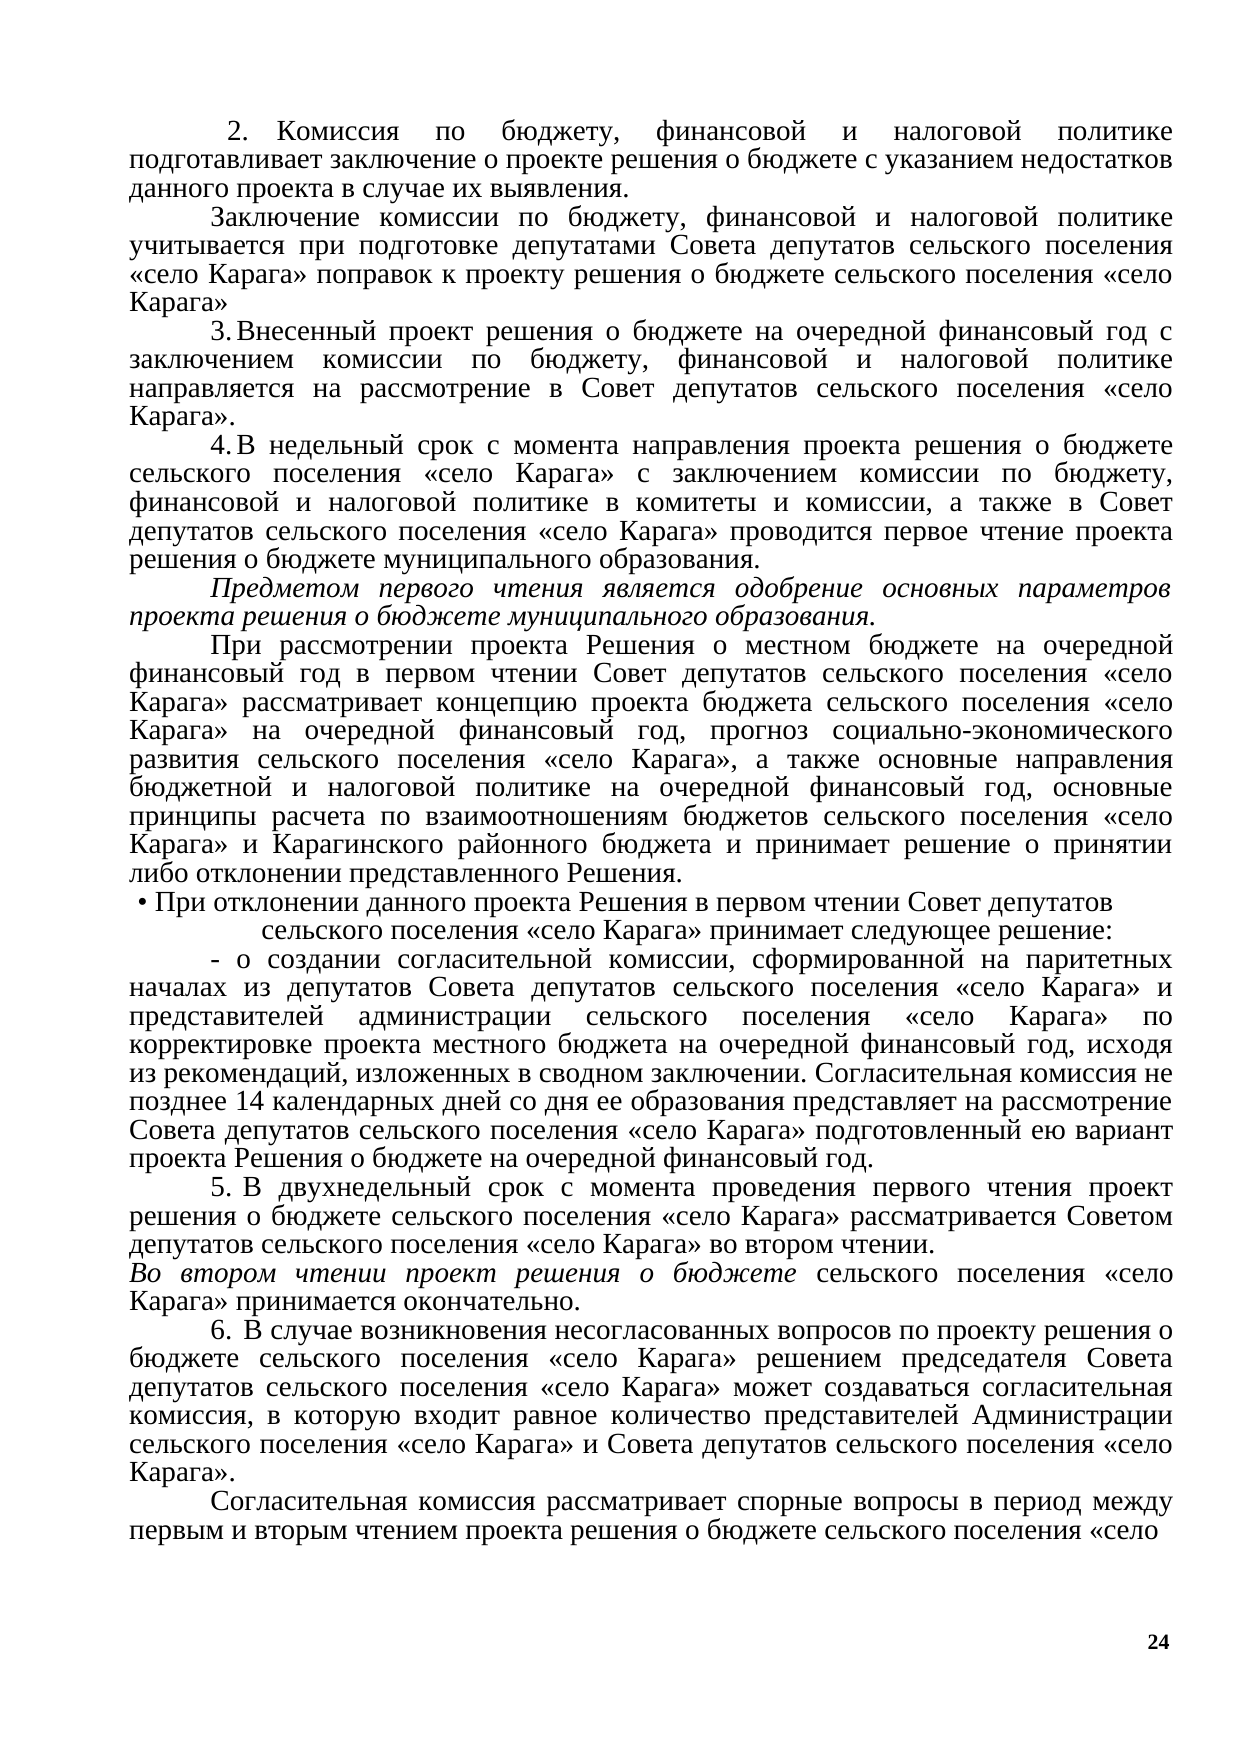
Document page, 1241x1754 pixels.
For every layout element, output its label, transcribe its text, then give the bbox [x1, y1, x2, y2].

list В случае возникновения несогласованных вопросов по проекту решения о бюджете сельского поселения «село Карага» решением председателя Совета депутатов сельского поселения «село Карага» может создаваться согласительная комиссия, в которую входит равное количество представителей Администрации сельского поселения «село Карага» и Совета депутатов сельского поселения «село Карага». [129, 1316, 1174, 1487]
list В недельный срок с момента направления проекта решения о бюджете сельского поселения «село Карага» с заключением комиссии по бюджету, финансовой и налоговой политике в комитеты и комиссии, а также в Совет депутатов сельского поселения «село Карага» проводится первое чтение проекта решения о бюджете муниципального образования. [129, 431, 1174, 574]
text 24 [1147, 1632, 1169, 1654]
list Комиссия по бюджету, финансовой и налоговой политике подготавливает заключение о проекте решения о бюджете с указанием недостатков данного проекта в случае их выявления. [129, 117, 1174, 203]
text - о создании согласительной комиссии, сформированной на паритетных началах из депутатов Совета депутатов сельского поселения «село Карага» и представителей администрации сельского поселения «село Карага» по корректировке проекта местного бюджета на очередной финансовый год, исходя из рекомендаций, изложенных в сводном заключении. Согласительная комиссия не позднее 14 календарных дней со дня ее образования представляет на рассмотрение Совета депутатов сельского поселения «село Карага» подготовленный ею вариант проекта Решения о бюджете на очередной финансовый год. [129, 945, 1174, 1173]
text Согласительная комиссия рассматривает спорные вопросы в период между первым и вторым чтением проекта решения о бюджете сельского поселения «село [129, 1487, 1174, 1545]
text Во втором чтении проект решения о бюджете сельского поселения «село Карага» принимается окончательно. [129, 1259, 1174, 1316]
list В двухнедельный срок с момента проведения первого чтения проект решения о бюджете сельского поселения «село Карага» рассматривается Советом депутатов сельского поселения «село Карага» во втором чтении. [129, 1173, 1174, 1259]
text Заключение комиссии по бюджету, финансовой и налоговой политике учитывается при подготовке депутатами Совета депутатов сельского поселения «село Карага» поправок к проекту решения о бюджете сельского поселения «село Карага» [129, 203, 1174, 317]
list Внесенный проект решения о бюджете на очередной финансовый год с заключением комиссии по бюджету, финансовой и налоговой политике направляется на рассмотрение в Совет депутатов сельского поселения «село Карага». [129, 317, 1174, 431]
text • При отклонении данного проекта Решения в первом чтении Совет депутатов сельского поселения «село Карага» принимает следующее решение: [129, 888, 1113, 945]
text Предметом первого чтения является одобрение основных параметров проекта решения о бюджете муниципального образования. [129, 574, 1174, 631]
text При рассмотрении проекта Решения о местном бюджете на очередной финансовый год в первом чтении Совет депутатов сельского поселения «село Карага» рассматривает концепцию проекта бюджета сельского поселения «село Карага» на очередной финансовый год, прогноз социально-экономического развития сельского поселения «село Карага», а также основные направления бюджетной и налоговой политике на очередной финансовый год, основные принципы расчета по взаимоотношениям бюджетов сельского поселения «село Карага» и Карагинского районного бюджета и принимает решение о принятии либо отклонении представленного Решения. [129, 631, 1174, 888]
